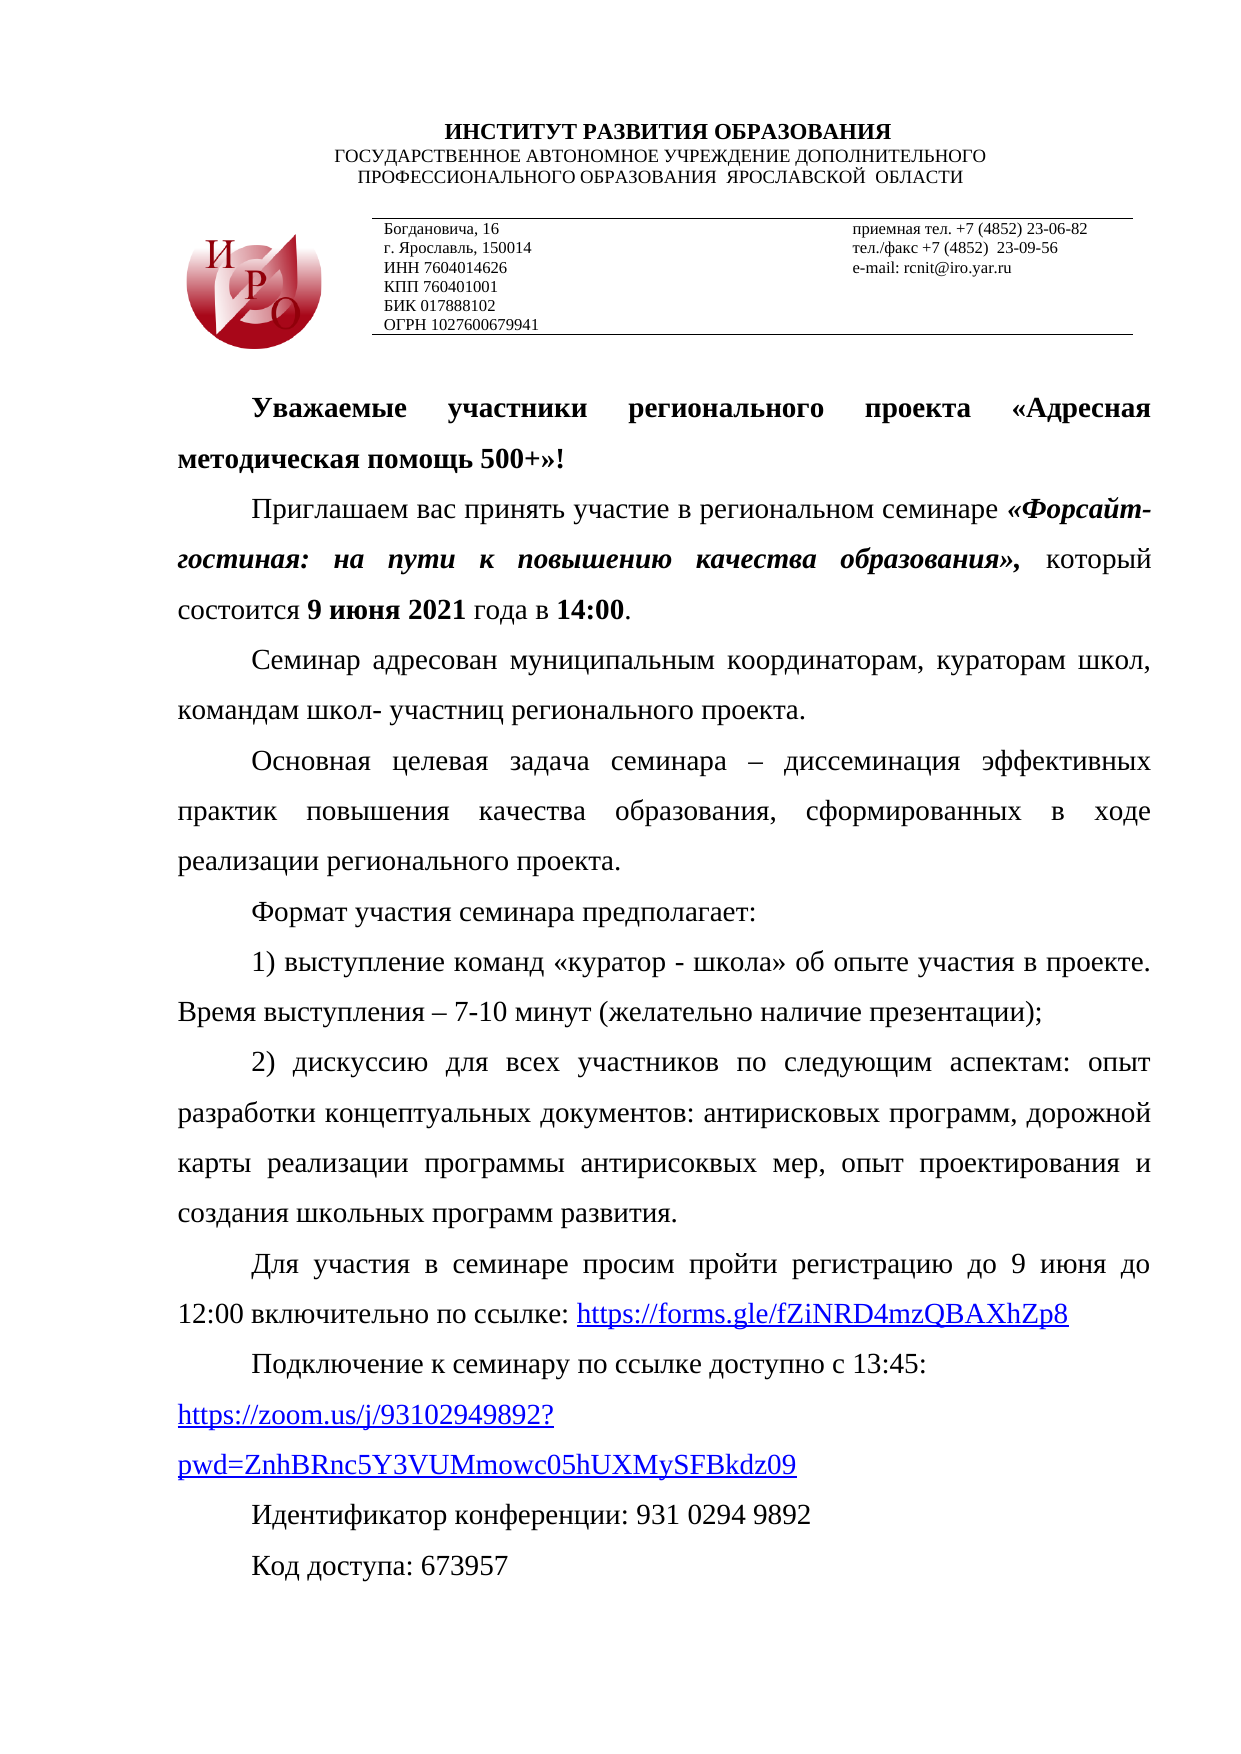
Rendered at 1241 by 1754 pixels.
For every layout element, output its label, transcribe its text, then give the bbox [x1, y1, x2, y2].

text ГОСУДАРСТВЕННОЕ АВТОНОМНОЕ УЧРЕЖДЕНИЕ ДОПОЛНИТЕЛЬНОГО [162, 144, 1158, 166]
table_header приемная тел. +7 (4852) 23-06-82 тел./факс +7 (4852) 23-09-56 e-mail: rcnit@iro.yar.ru [841, 219, 1133, 334]
text Семинар адресован муниципальным координаторам, кураторам школ, командам школ- участниц регионального проекта. [177, 642, 1152, 726]
text 1) выступление команд «куратор - школа» об опыте участия в проекте. Время выступления – 7-10 минут (желательно наличие презентации); [177, 944, 1152, 1028]
text Идентификатор конференции: 931 0294 9892 [177, 1497, 1152, 1531]
text Уважаемые участники регионального проекта «Адресная методическая помощь 500+»! [177, 391, 1152, 474]
text Подключение к семинару по ссылке доступно с 13:45: https://zoom.us/j/93102949892?pwd=ZnhBRnc5Y3VUMmowc05hUXMySFBkdz09 [177, 1346, 1152, 1481]
text Код доступа: 673957 [177, 1548, 1152, 1581]
text Приглашаем вас принять участие в региональном семинаре «Форсайт-гостиная: на пути к повышению качества образования», который состоится 9 июня 2021 года в 14:00. [177, 491, 1152, 625]
text ИНСТИТУТ РАЗВИТИЯ ОБРАЗОВАНИЯ [177, 118, 1158, 144]
picture [186, 213, 322, 349]
table_header Богдановича, 16 г. Ярославль, 150014 ИНН 7604014626 КПП 760401001 БИК 017888102 ОГРН 1027600679941 [372, 219, 841, 334]
text Для участия в семинаре просим пройти регистрацию до 9 июня до 12:00 включительно по ссылке: https://forms.gle/fZiNRD4mzQBAXhZp8 [177, 1246, 1152, 1330]
text Основная целевая задача семинара – диссеминация эффективных практик повышения качества образования, сформированных в ходе реализации регионального проекта. [177, 743, 1152, 877]
text Формат участия семинара предполагает: [177, 894, 1152, 927]
text 2) дискуссию для всех участников по следующим аспектам: опыт разработки концептуальных документов: антирисковых программ, дорожной карты реализации программы антирисоквых мер, опыт проектирования и создания школьных программ развития. [177, 1044, 1152, 1229]
text ПРОФЕССИОНАЛЬНОГО ОБРАЗОВАНИЯ ЯРОСЛАВСКОЙ ОБЛАСТИ [162, 166, 1158, 188]
